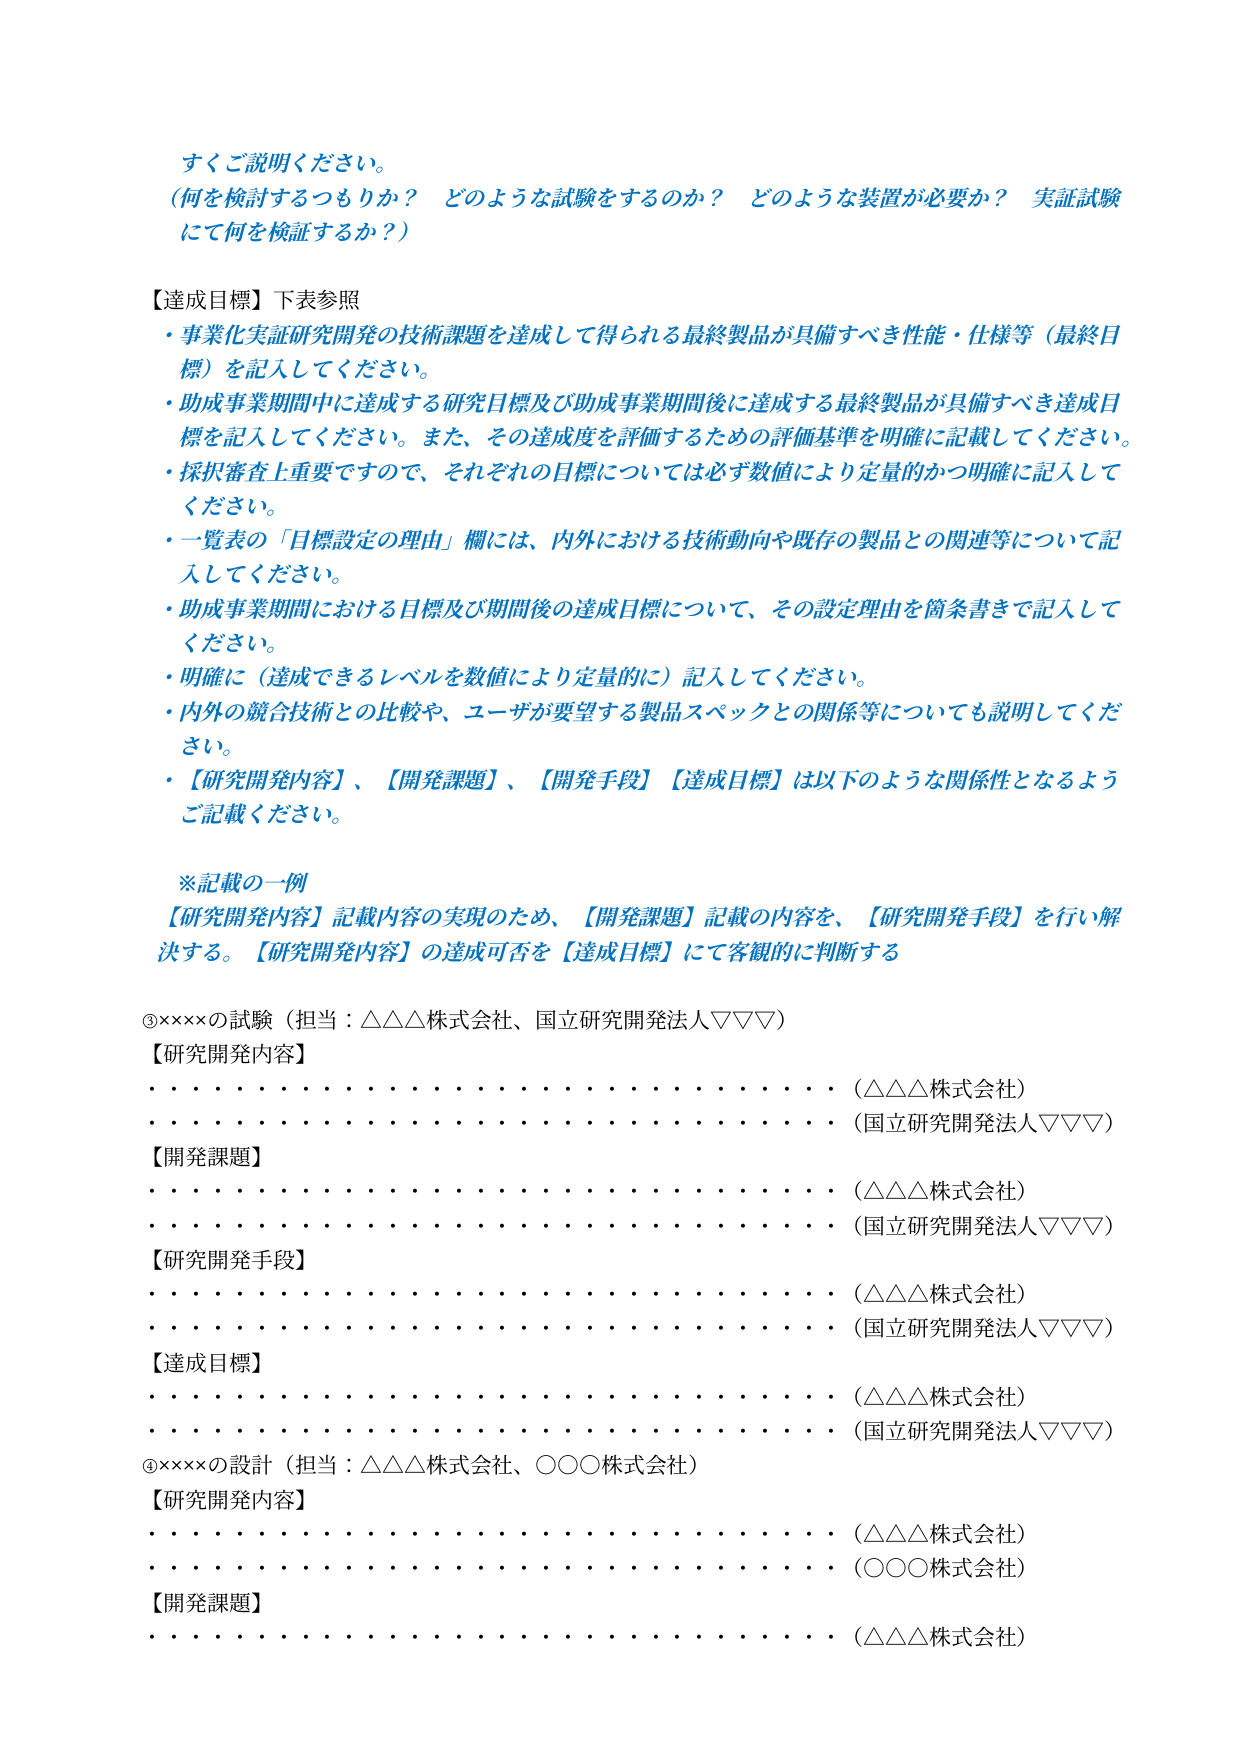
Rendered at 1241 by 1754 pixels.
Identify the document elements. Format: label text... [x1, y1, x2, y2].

text ※記載の一例 [156, 865, 1128, 899]
text 【研究開発内容】 [142, 1036, 1128, 1070]
text 【開発課題】 [142, 1584, 1128, 1619]
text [142, 1516, 1128, 1550]
text ・助成事業期間における目標及び期間後の達成目標について、その設定理由を箇条書きで記入してください。 [156, 591, 1128, 659]
text ・事業化実証研究開発の技術課題を達成して得られる最終製品が具備すべき性能・仕様等（最終目標）を記入してください。 [156, 316, 1128, 385]
text 【開発課題】 [142, 1139, 1128, 1173]
text ・・・・・・・・・・・・・・・・・・・・・・・・・・・・・・・・（△△△株式会社） [142, 1276, 1128, 1310]
text ・・・・・・・・・・・・・・・・・・・・・・・・・・・・・・・・（国立研究開発法人▽▽▽） [142, 1105, 1128, 1139]
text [142, 1619, 1128, 1653]
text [142, 1413, 1128, 1447]
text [156, 145, 1128, 179]
text （何を検討するつもりか？ どのような試験をするのか？ どのような装置が必要か？ 実証試験にて何を検証するか？） [156, 179, 1128, 248]
text ・・・・・・・・・・・・・・・・・・・・・・・・・・・・・・・・（国立研究開発法人▽▽▽） [142, 1310, 1128, 1344]
text ・助成事業期間中に達成する研究目標及び助成事業期間後に達成する最終製品が具備すべき達成目標を記入してください。また、その達成度を評価するための評価基準を明確に記載してください。 [156, 385, 1128, 453]
text ③××××の試験（担当：△△△株式会社、国立研究開発法人▽▽▽） [142, 1002, 1128, 1036]
text ・・・・・・・・・・・・・・・・・・・・・・・・・・・・・・・・（△△△株式会社） [142, 1379, 1128, 1413]
text 【達成目標】 [142, 1344, 1128, 1379]
text ・・・・・・・・・・・・・・・・・・・・・・・・・・・・・・・・（国立研究開発法人▽▽▽） [142, 1207, 1128, 1242]
text ・明確に（達成できるレベルを数値により定量的に）記入してください。 [156, 659, 1128, 693]
text 【研究開発内容】 [142, 1482, 1128, 1516]
text ・採択審査上重要ですので、それぞれの目標については必ず数値により定量的かつ明確に記入してください。 [156, 453, 1128, 522]
text 【研究開発手段】 [142, 1242, 1128, 1276]
text ・一覧表の「目標設定の理由」欄には、内外における技術動向や既存の製品との関連等について記入してください。 [156, 522, 1128, 591]
text ・【研究開発内容】、【開発課題】、【開発手段】【達成目標】は以下のような関係性となるようご記載ください。 [156, 762, 1128, 831]
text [142, 1550, 1128, 1584]
text ④××××の設計（担当：△△△株式会社、○○○株式会社） [142, 1447, 1128, 1482]
text ・内外の競合技術との比較や、ユーザが要望する製品スペックとの関係等についても説明してください。 [156, 693, 1128, 762]
text ・・・・・・・・・・・・・・・・・・・・・・・・・・・・・・・・（△△△株式会社） [142, 1070, 1128, 1105]
text ・・・・・・・・・・・・・・・・・・・・・・・・・・・・・・・・（△△△株式会社） [142, 1173, 1128, 1207]
text 【達成目標】下表参照 [142, 282, 1128, 316]
text 【研究開発内容】記載内容の実現のため、【開発課題】記載の内容を、【研究開発手段】を行い解決する。【研究開発内容】の達成可否を【達成目標】にて客観的に判断する [156, 899, 1128, 968]
